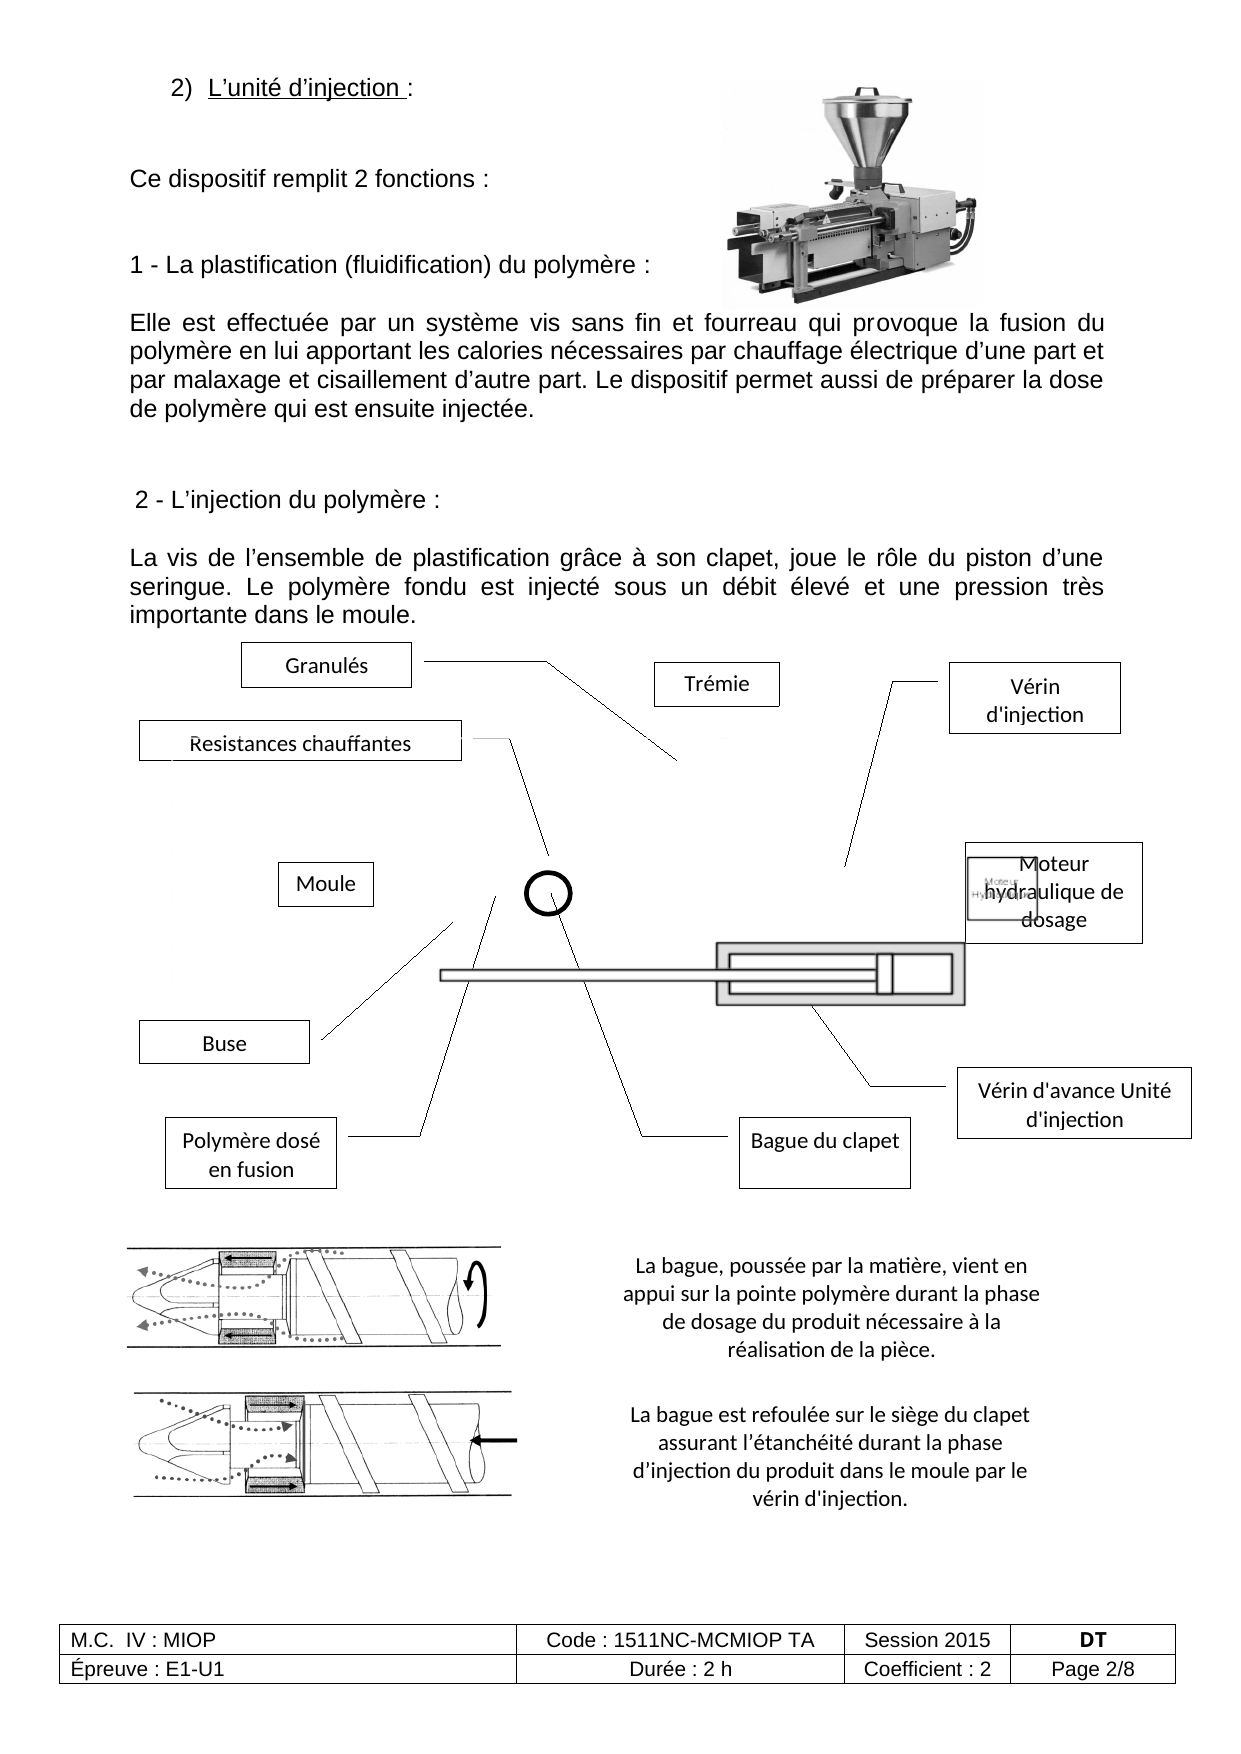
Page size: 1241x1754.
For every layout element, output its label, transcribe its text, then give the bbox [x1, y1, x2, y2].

list L’unité d’injection : [170, 73, 1181, 102]
